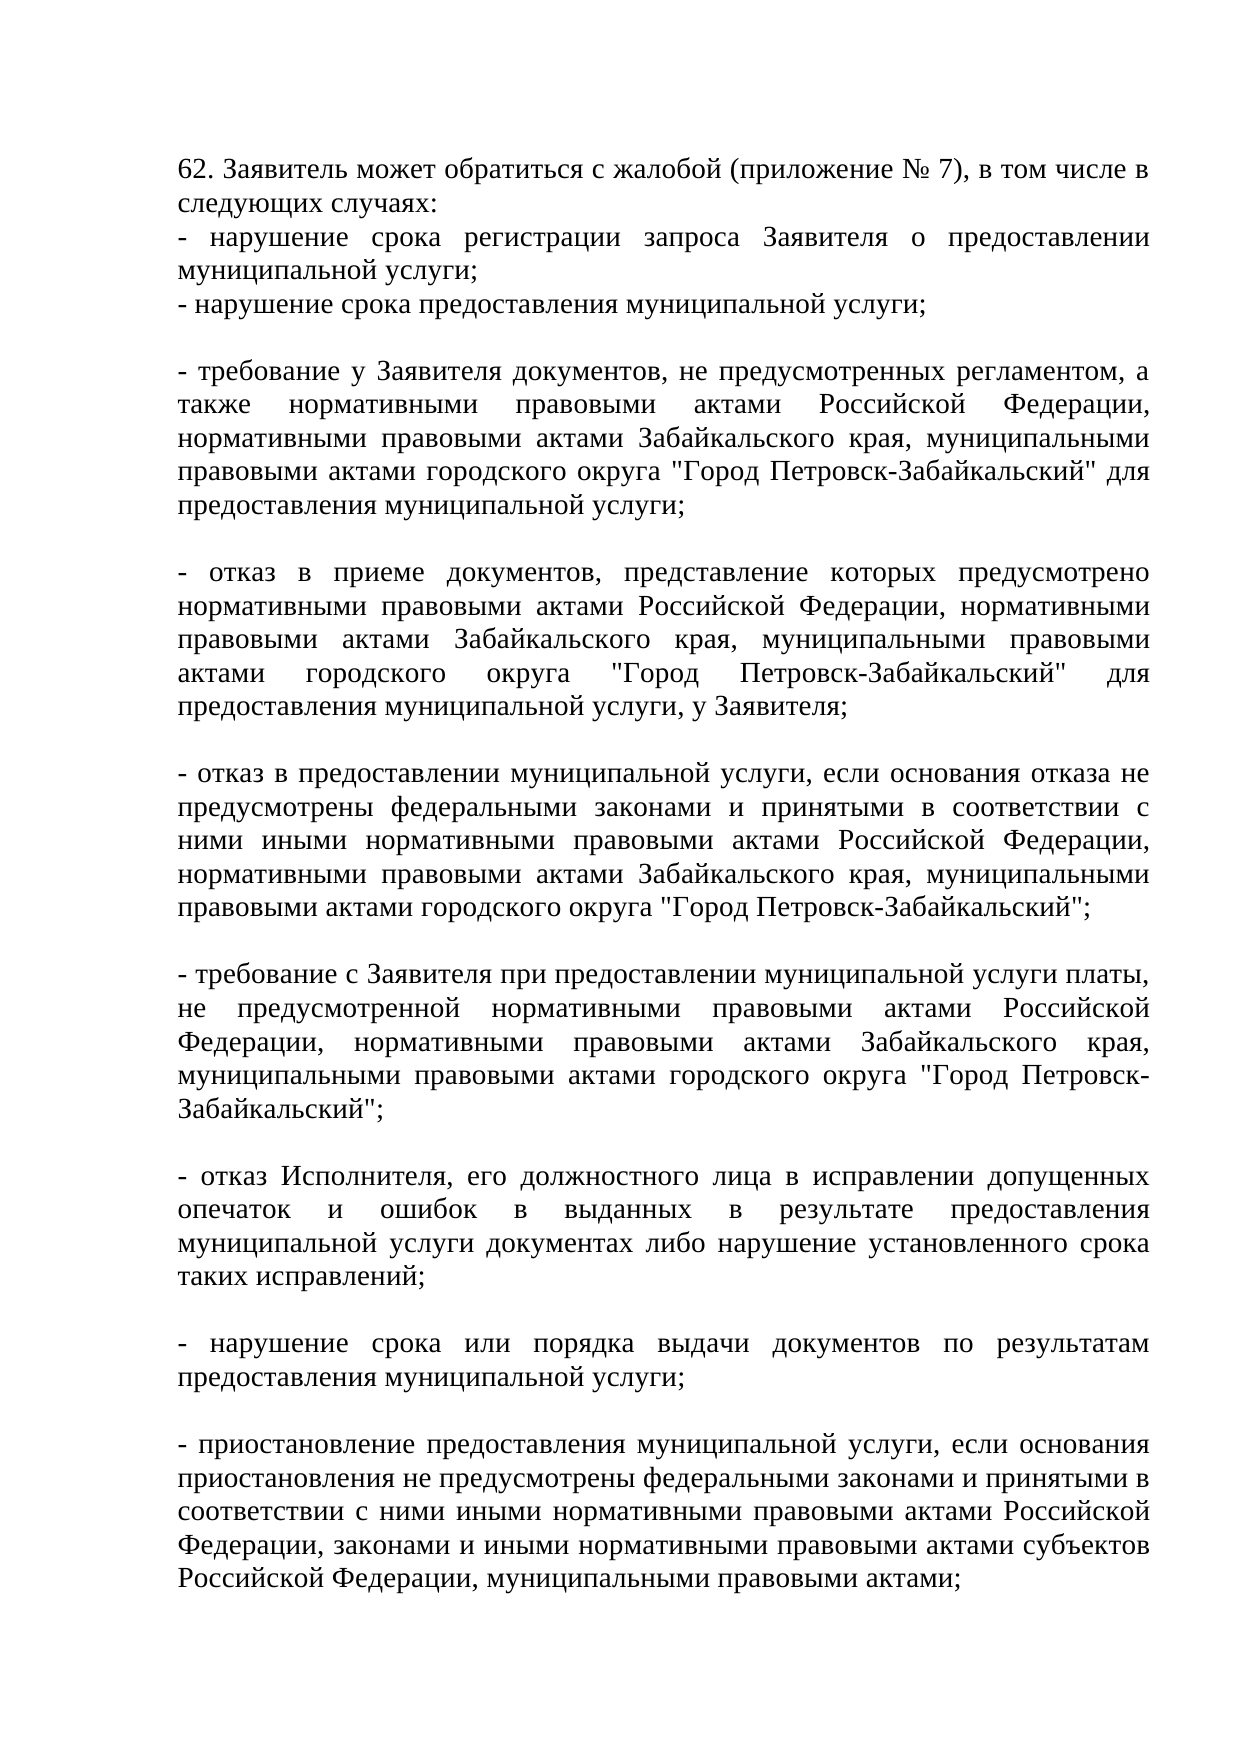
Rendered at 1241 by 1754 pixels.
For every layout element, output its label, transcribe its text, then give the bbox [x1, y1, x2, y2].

text - отказ в предоставлении муниципальной услуги, если основания отказа не предусмотрены федеральными законами и принятыми в соответствии с ними иными нормативными правовыми актами Российской Федерации, нормативными правовыми актами Забайкальского края, муниципальными правовыми актами городского округа "Город Петровск-Забайкальский"; [177, 722, 1152, 923]
text - приостановление предоставления муниципальной услуги, если основания приостановления не предусмотрены федеральными законами и принятыми в соответствии с ними иными нормативными правовыми актами Российской Федерации, законами и иными нормативными правовыми актами субъектов Российской Федерации, муниципальными правовыми актами; [177, 1393, 1152, 1594]
text - требование с Заявителя при предоставлении муниципальной услуги платы, не предусмотренной нормативными правовыми актами Российской Федерации, нормативными правовыми актами Забайкальского края, муниципальными правовыми актами городского округа "Город Петровск-Забайкальский"; [177, 923, 1152, 1124]
text - нарушение срока или порядка выдачи документов по результатам предоставления муниципальной услуги; [177, 1292, 1152, 1393]
text - отказ в приеме документов, представление которых предусмотрено нормативными правовыми актами Российской Федерации, нормативными правовыми актами Забайкальского края, муниципальными правовыми актами городского округа "Город Петровск-Забайкальский" для предоставления муниципальной услуги, у Заявителя; [177, 521, 1152, 722]
text 62. Заявитель может обратиться с жалобой (приложение № 7), в том числе в следующих случаях: [177, 118, 1152, 219]
text - нарушение срока регистрации запроса Заявителя о предоставлении муниципальной услуги; [177, 219, 1152, 286]
text - нарушение срока предоставления муниципальной услуги; [177, 286, 1152, 319]
text - отказ Исполнителя, его должностного лица в исправлении допущенных опечаток и ошибок в выданных в результате предоставления муниципальной услуги документах либо нарушение установленного срока таких исправлений; [177, 1124, 1152, 1292]
text - требование у Заявителя документов, не предусмотренных регламентом, а также нормативными правовыми актами Российской Федерации, нормативными правовыми актами Забайкальского края, муниципальными правовыми актами городского округа "Город Петровск-Забайкальский" для предоставления муниципальной услуги; [177, 319, 1152, 521]
